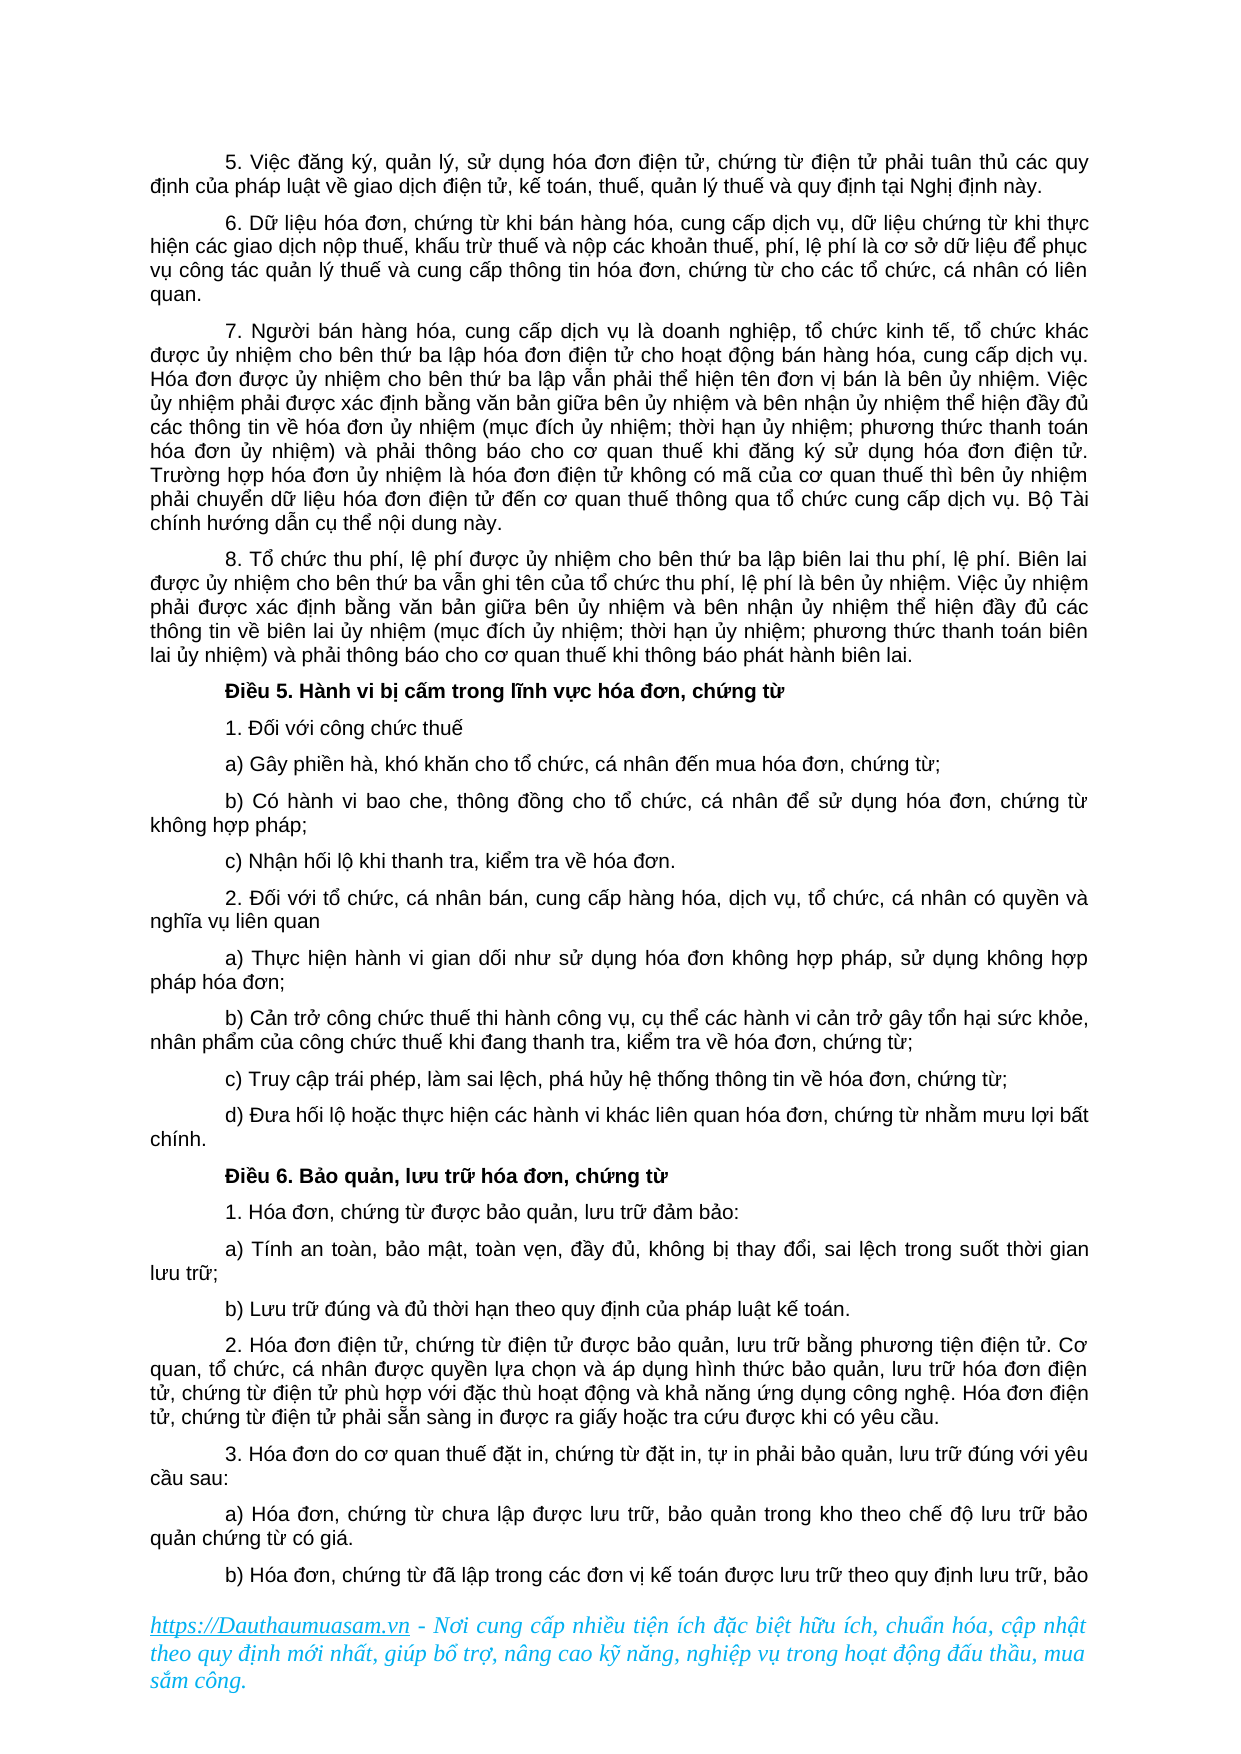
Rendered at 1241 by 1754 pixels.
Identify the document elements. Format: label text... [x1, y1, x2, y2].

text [150, 1562, 1090, 1586]
text c) Truy cập trái phép, làm sai lệch, phá hủy hệ thống thông tin về hóa đơn, chứng từ; [150, 1067, 1090, 1091]
text 8. Tổ chức thu phí, lệ phí được ủy nhiệm cho bên thứ ba lập biên lai thu phí, lệ phí. Biên lai được ủy nhiệm cho bên thứ ba vẫn ghi tên của tổ chức thu phí, lệ phí là bên ủy nhiệm. Việc ủy nhiệm phải được xác định bằng văn bản giữa bên ủy nhiệm và bên nhận ủy nhiệm thể hiện đầy đủ các thông tin về biên lai ủy nhiệm (mục đích ủy nhiệm; thời hạn ủy nhiệm; phương thức thanh toán biên lai ủy nhiệm) và phải thông báo cho cơ quan thuế khi thông báo phát hành biên lai. [150, 547, 1090, 667]
text a) Tính an toàn, bảo mật, toàn vẹn, đầy đủ, không bị thay đổi, sai lệch trong suốt thời gian lưu trữ; [150, 1236, 1090, 1284]
text 6. Dữ liệu hóa đơn, chứng từ khi bán hàng hóa, cung cấp dịch vụ, dữ liệu chứng từ khi thực hiện các giao dịch nộp thuế, khấu trừ thuế và nộp các khoản thuế, phí, lệ phí là cơ sở dữ liệu để phục vụ công tác quản lý thuế và cung cấp thông tin hóa đơn, chứng từ cho các tổ chức, cá nhân có liên quan. [150, 210, 1090, 306]
text a) Hóa đơn, chứng từ chưa lập được lưu trữ, bảo quản trong kho theo chế độ lưu trữ bảo quản chứng từ có giá. [150, 1502, 1090, 1550]
text 2. Hóa đơn điện tử, chứng từ điện tử được bảo quản, lưu trữ bằng phương tiện điện tử. Cơ quan, tổ chức, cá nhân được quyền lựa chọn và áp dụng hình thức bảo quản, lưu trữ hóa đơn điện tử, chứng từ điện tử phù hợp với đặc thù hoạt động và khả năng ứng dụng công nghệ. Hóa đơn điện tử, chứng từ điện tử phải sẵn sàng in được ra giấy hoặc tra cứu được khi có yêu cầu. [150, 1333, 1090, 1429]
text d) Đưa hối lộ hoặc thực hiện các hành vi khác liên quan hóa đơn, chứng từ nhằm mưu lợi bất chính. [150, 1103, 1090, 1151]
text b) Lưu trữ đúng và đủ thời hạn theo quy định của pháp luật kế toán. [150, 1297, 1090, 1321]
text a) Thực hiện hành vi gian dối như sử dụng hóa đơn không hợp pháp, sử dụng không hợp pháp hóa đơn; [150, 946, 1090, 994]
text b) Có hành vi bao che, thông đồng cho tổ chức, cá nhân để sử dụng hóa đơn, chứng từ không hợp pháp; [150, 788, 1090, 836]
text 7. Người bán hàng hóa, cung cấp dịch vụ là doanh nghiệp, tổ chức kinh tế, tổ chức khác được ủy nhiệm cho bên thứ ba lập hóa đơn điện tử cho hoạt động bán hàng hóa, cung cấp dịch vụ. Hóa đơn được ủy nhiệm cho bên thứ ba lập vẫn phải thể hiện tên đơn vị bán là bên ủy nhiệm. Việc ủy nhiệm phải được xác định bằng văn bản giữa bên ủy nhiệm và bên nhận ủy nhiệm thể hiện đầy đủ các thông tin về hóa đơn ủy nhiệm (mục đích ủy nhiệm; thời hạn ủy nhiệm; phương thức thanh toán hóa đơn ủy nhiệm) và phải thông báo cho cơ quan thuế khi đăng ký sử dụng hóa đơn điện tử. Trường hợp hóa đơn ủy nhiệm là hóa đơn điện tử không có mã của cơ quan thuế thì bên ủy nhiệm phải chuyển dữ liệu hóa đơn điện tử đến cơ quan thuế thông qua tổ chức cung cấp dịch vụ. Bộ Tài chính hướng dẫn cụ thể nội dung này. [150, 319, 1090, 534]
text c) Nhận hối lộ khi thanh tra, kiểm tra về hóa đơn. [150, 849, 1090, 873]
text 3. Hóa đơn do cơ quan thuế đặt in, chứng từ đặt in, tự in phải bảo quản, lưu trữ đúng với yêu cầu sau: [150, 1442, 1090, 1489]
text 5. Việc đăng ký, quản lý, sử dụng hóa đơn điện tử, chứng từ điện tử phải tuân thủ các quy định của pháp luật về giao dịch điện tử, kế toán, thuế, quản lý thuế và quy định tại Nghị định này. [150, 150, 1090, 198]
text 1. Đối với công chức thuế [150, 716, 1090, 739]
text Điều 5. Hành vi bị cấm trong lĩnh vực hóa đơn, chứng từ [150, 679, 1090, 703]
text 1. Hóa đơn, chứng từ được bảo quản, lưu trữ đảm bảo: [150, 1200, 1090, 1224]
text 2. Đối với tổ chức, cá nhân bán, cung cấp hàng hóa, dịch vụ, tổ chức, cá nhân có quyền và nghĩa vụ liên quan [150, 885, 1090, 933]
text Điều 6. Bảo quản, lưu trữ hóa đơn, chứng từ [150, 1163, 1090, 1187]
text a) Gây phiền hà, khó khăn cho tổ chức, cá nhân đến mua hóa đơn, chứng từ; [150, 752, 1090, 776]
text b) Cản trở công chức thuế thi hành công vụ, cụ thể các hành vi cản trở gây tổn hại sức khỏe, nhân phẩm của công chức thuế khi đang thanh tra, kiểm tra về hóa đơn, chứng từ; [150, 1006, 1090, 1054]
